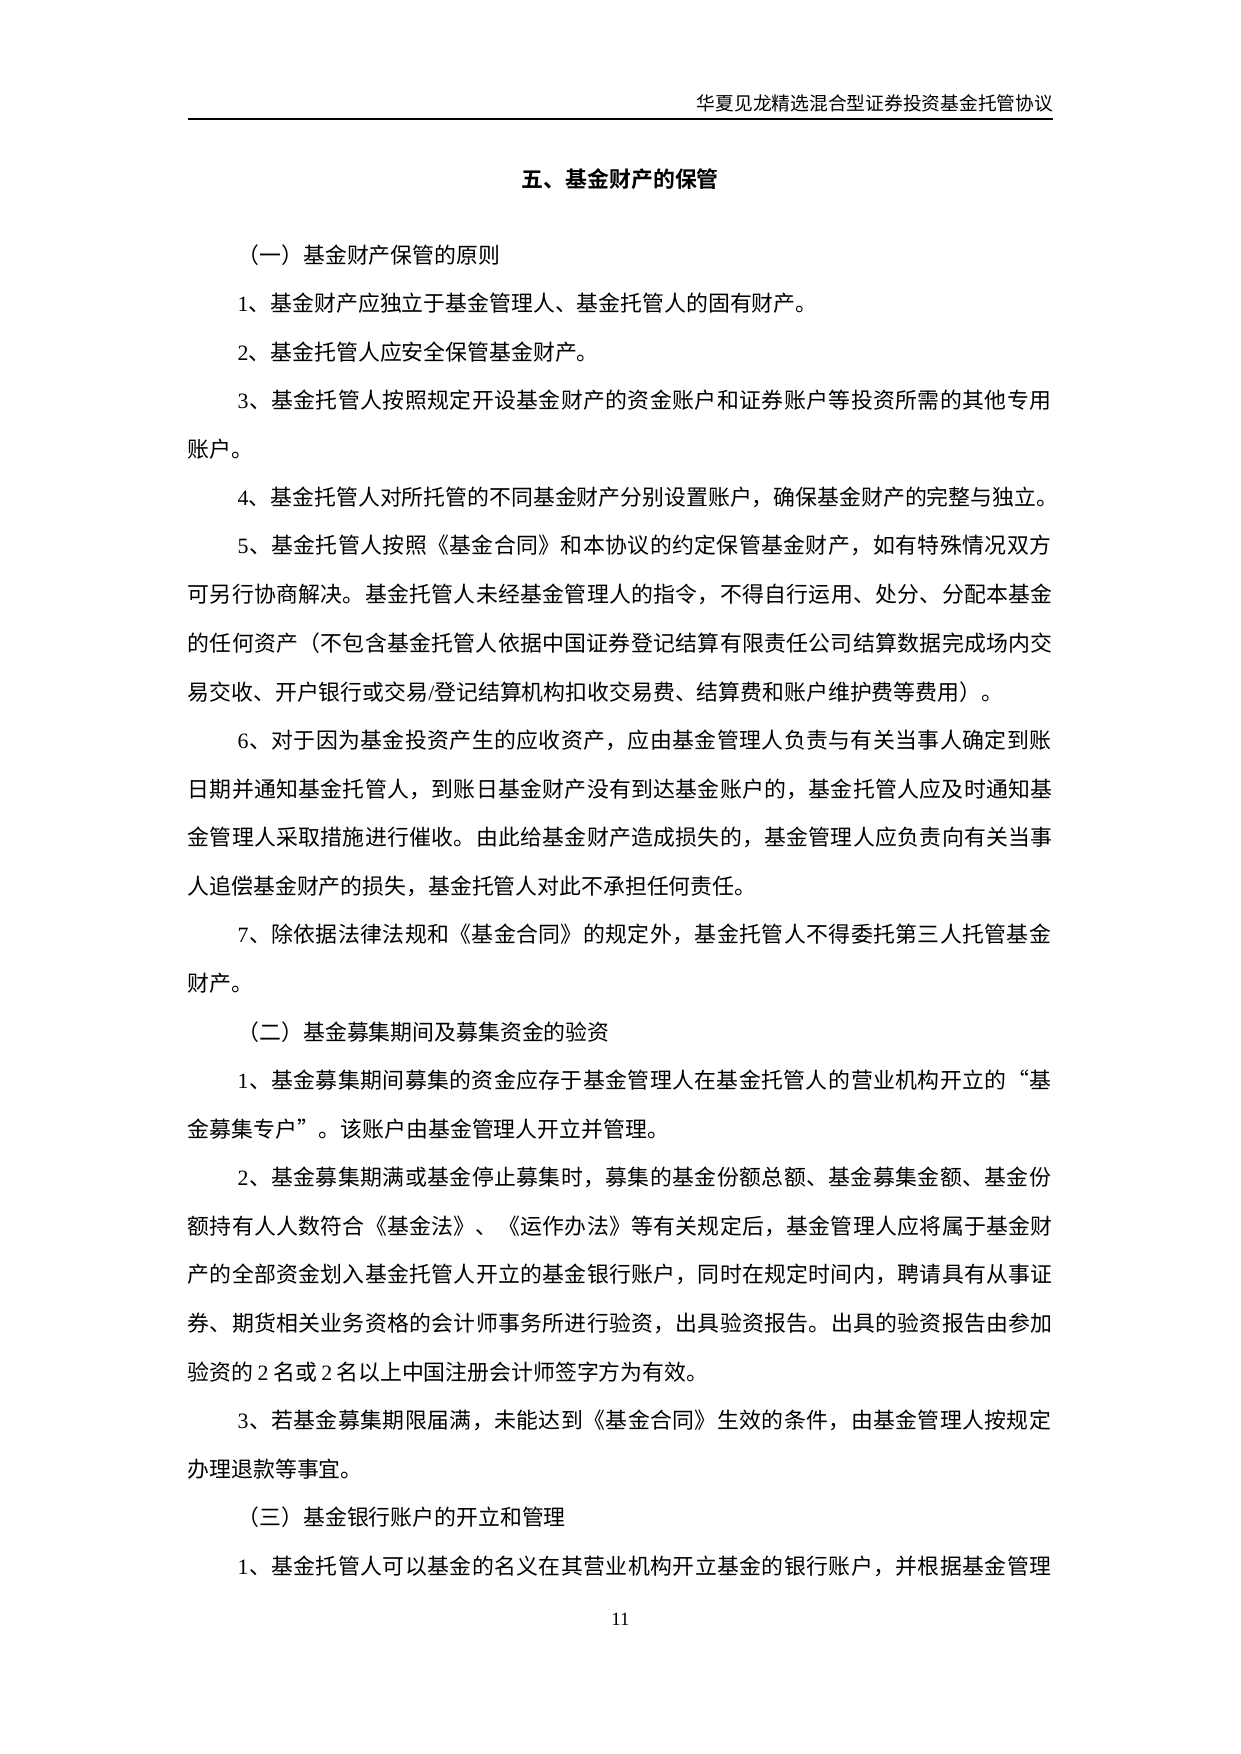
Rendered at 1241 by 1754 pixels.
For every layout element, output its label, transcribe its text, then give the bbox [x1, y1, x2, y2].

text （二）基金募集期间及募集资金的验资 [187, 1014, 1053, 1047]
text 2、基金募集期满或基金停止募集时，募集的基金份额总额、基金募集金额、基金份额持有人人数符合《基金法》、《运作办法》等有关规定后，基金管理人应将属于基金财产的全部资金划入基金托管人开立的基金银行账户，同时在规定时间内，聘请具有从事证券、期货相关业务资格的会计师事务所进行验资，出具验资报告。出具的验资报告由参加验资的2名或2名以上中国注册会计师签字方为有效。 [187, 1159, 1053, 1387]
text 3、若基金募集期限届满，未能达到《基金合同》生效的条件，由基金管理人按规定办理退款等事宜。 [187, 1403, 1053, 1484]
text 1、基金财产应独立于基金管理人、基金托管人的固有财产。 [187, 286, 1053, 318]
text 2、基金托管人应安全保管基金财产。 [187, 334, 1053, 367]
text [187, 1548, 1053, 1581]
text 1、基金募集期间募集的资金应存于基金管理人在基金托管人的营业机构开立的“基金募集专户”。该账户由基金管理人开立并管理。 [187, 1062, 1053, 1144]
text 4、基金托管人对所托管的不同基金财产分别设置账户，确保基金财产的完整与独立。 [187, 479, 1053, 512]
text 6、对于因为基金投资产生的应收资产，应由基金管理人负责与有关当事人确定到账日期并通知基金托管人，到账日基金财产没有到达基金账户的，基金托管人应及时通知基金管理人采取措施进行催收。由此给基金财产造成损失的，基金管理人应负责向有关当事人追偿基金财产的损失，基金托管人对此不承担任何责任。 [187, 722, 1053, 901]
text 5、基金托管人按照《基金合同》和本协议的约定保管基金财产，如有特殊情况双方可另行协商解决。基金托管人未经基金管理人的指令，不得自行运用、处分、分配本基金的任何资产（不包含基金托管人依据中国证券登记结算有限责任公司结算数据完成场内交易交收、开户银行或交易/登记结算机构扣收交易费、结算费和账户维护费等费用）。 [187, 528, 1053, 707]
text （三）基金银行账户的开立和管理 [187, 1500, 1053, 1532]
text 7、除依据法律法规和《基金合同》的规定外，基金托管人不得委托第三人托管基金财产。 [187, 917, 1053, 998]
subtitle 五、基金财产的保管 [187, 162, 1053, 194]
text 3、基金托管人按照规定开设基金财产的资金账户和证券账户等投资所需的其他专用账户。 [187, 382, 1053, 464]
text （一）基金财产保管的原则 [187, 237, 1053, 270]
